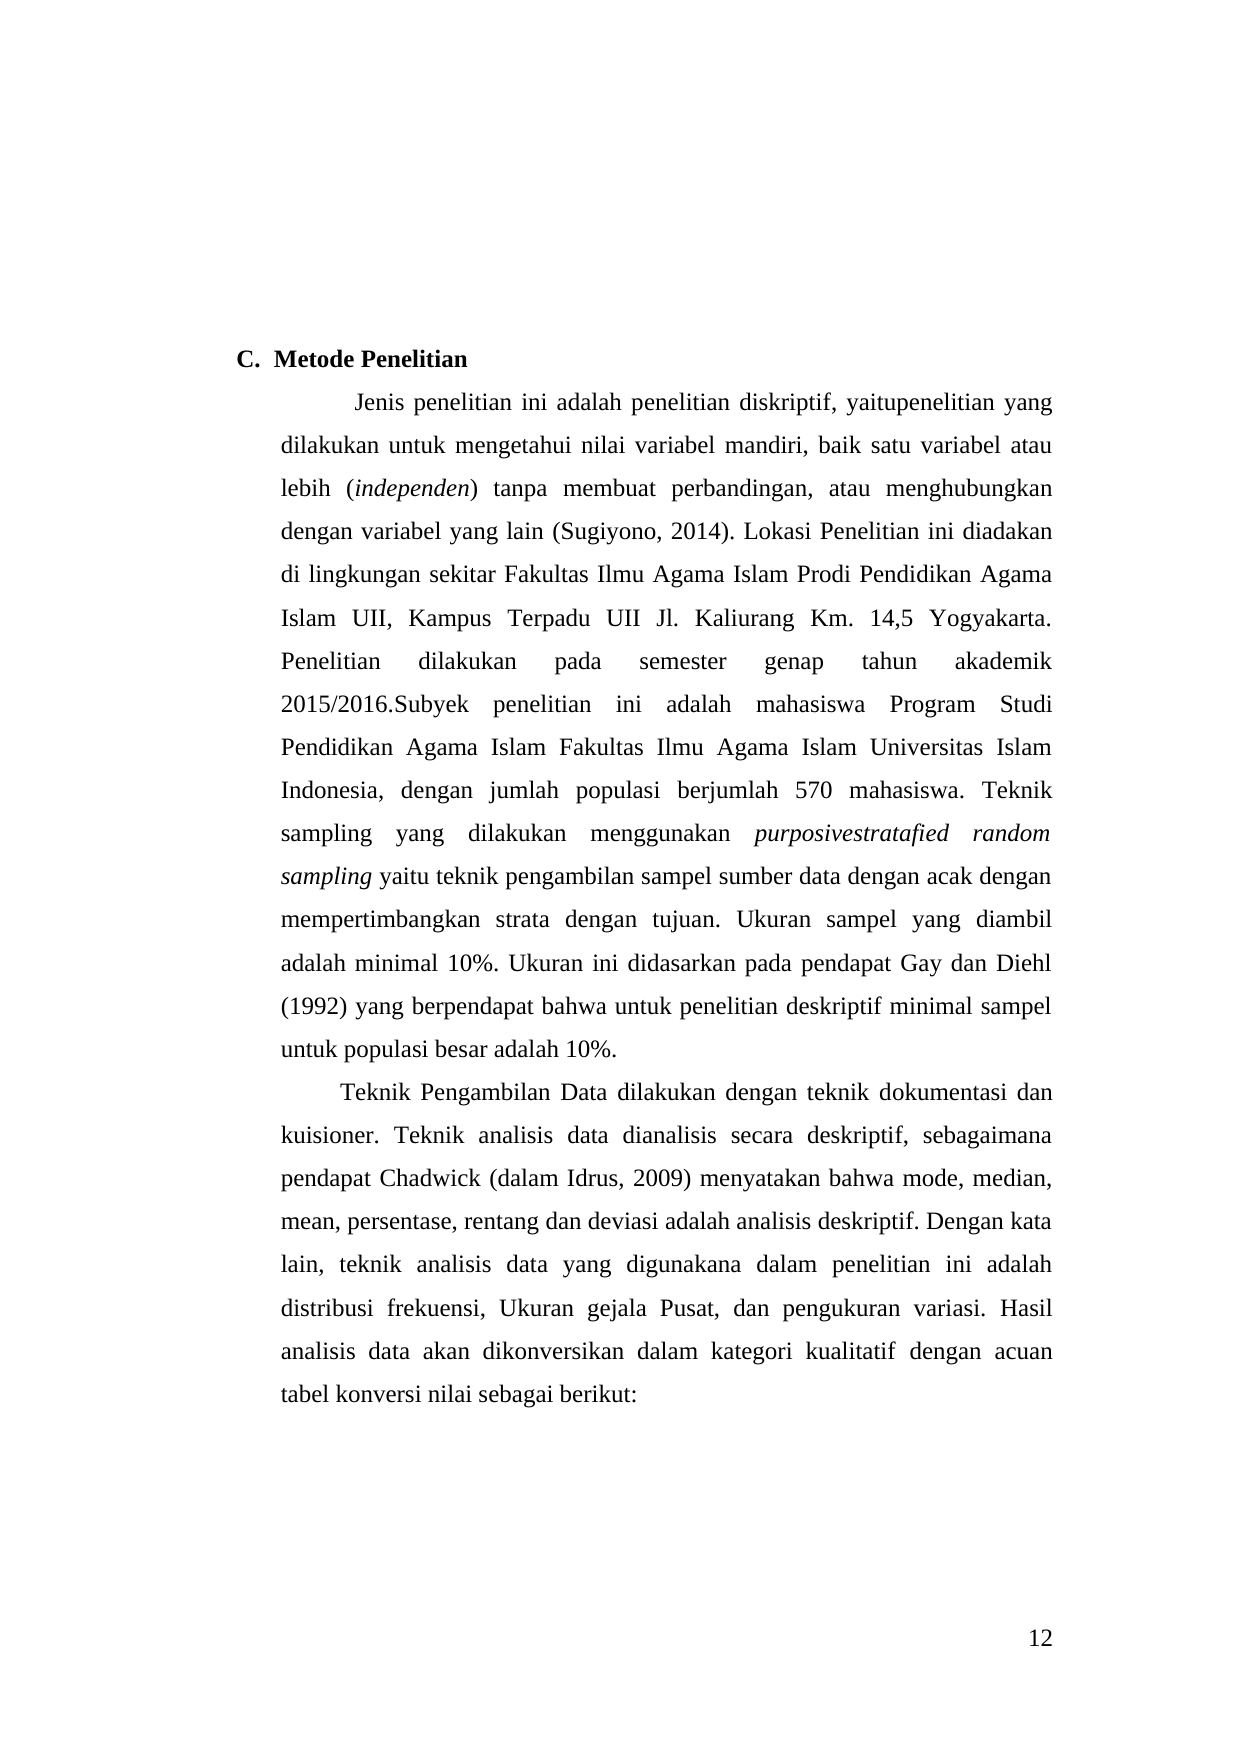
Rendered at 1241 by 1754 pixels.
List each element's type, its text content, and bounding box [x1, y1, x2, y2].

text Jenis penelitian ini adalah penelitian diskriptif, yaitupenelitian yang dilakukan untuk mengetahui nilai variabel mandiri, baik satu variabel atau lebih (independen) tanpa membuat perbandingan, atau menghubungkan dengan variabel yang lain (Sugiyono, 2014). Lokasi Penelitian ini diadakan di lingkungan sekitar Fakultas Ilmu Agama Islam Prodi Pendidikan Agama Islam UII, Kampus Terpadu UII Jl. Kaliurang Km. 14,5 Yogyakarta. Penelitian dilakukan pada semester genap tahun akademik 2015/2016.Subyek penelitian ini adalah mahasiswa Program Studi Pendidikan Agama Islam Fakultas Ilmu Agama Islam Universitas Islam Indonesia, dengan jumlah populasi berjumlah 570 mahasiswa. Teknik sampling yang dilakukan menggunakan purposivestratafied random sampling yaitu teknik pengambilan sampel sumber data dengan acak dengan mempertimbangkan strata dengan tujuan. Ukuran sampel yang diambil adalah minimal 10%. Ukuran ini didasarkan pada pendapat Gay dan Diehl (1992) yang berpendapat bahwa untuk penelitian deskriptif minimal sampel untuk populasi besar adalah 10%. [281, 387, 1053, 1063]
list Teknik Pengambilan Data dilakukan dengan teknik dokumentasi dan kuisioner. Teknik analisis data dianalisis secara deskriptif, sebagaimana pendapat Chadwick (dalam Idrus, 2009) menyatakan bahwa mode, median, mean, persentase, rentang dan deviasi adalah analisis deskriptif. Dengan kata lain, teknik analisis data yang digunakana dalam penelitian ini adalah distribusi frekuensi, Ukuran gejala Pusat, dan pengukuran variasi. Hasil analisis data akan dikonversikan dalam kategori kualitatif dengan acuan tabel konversi nilai sebagai berikut: [281, 1077, 1053, 1408]
list Metode Penelitian [236, 344, 1053, 373]
